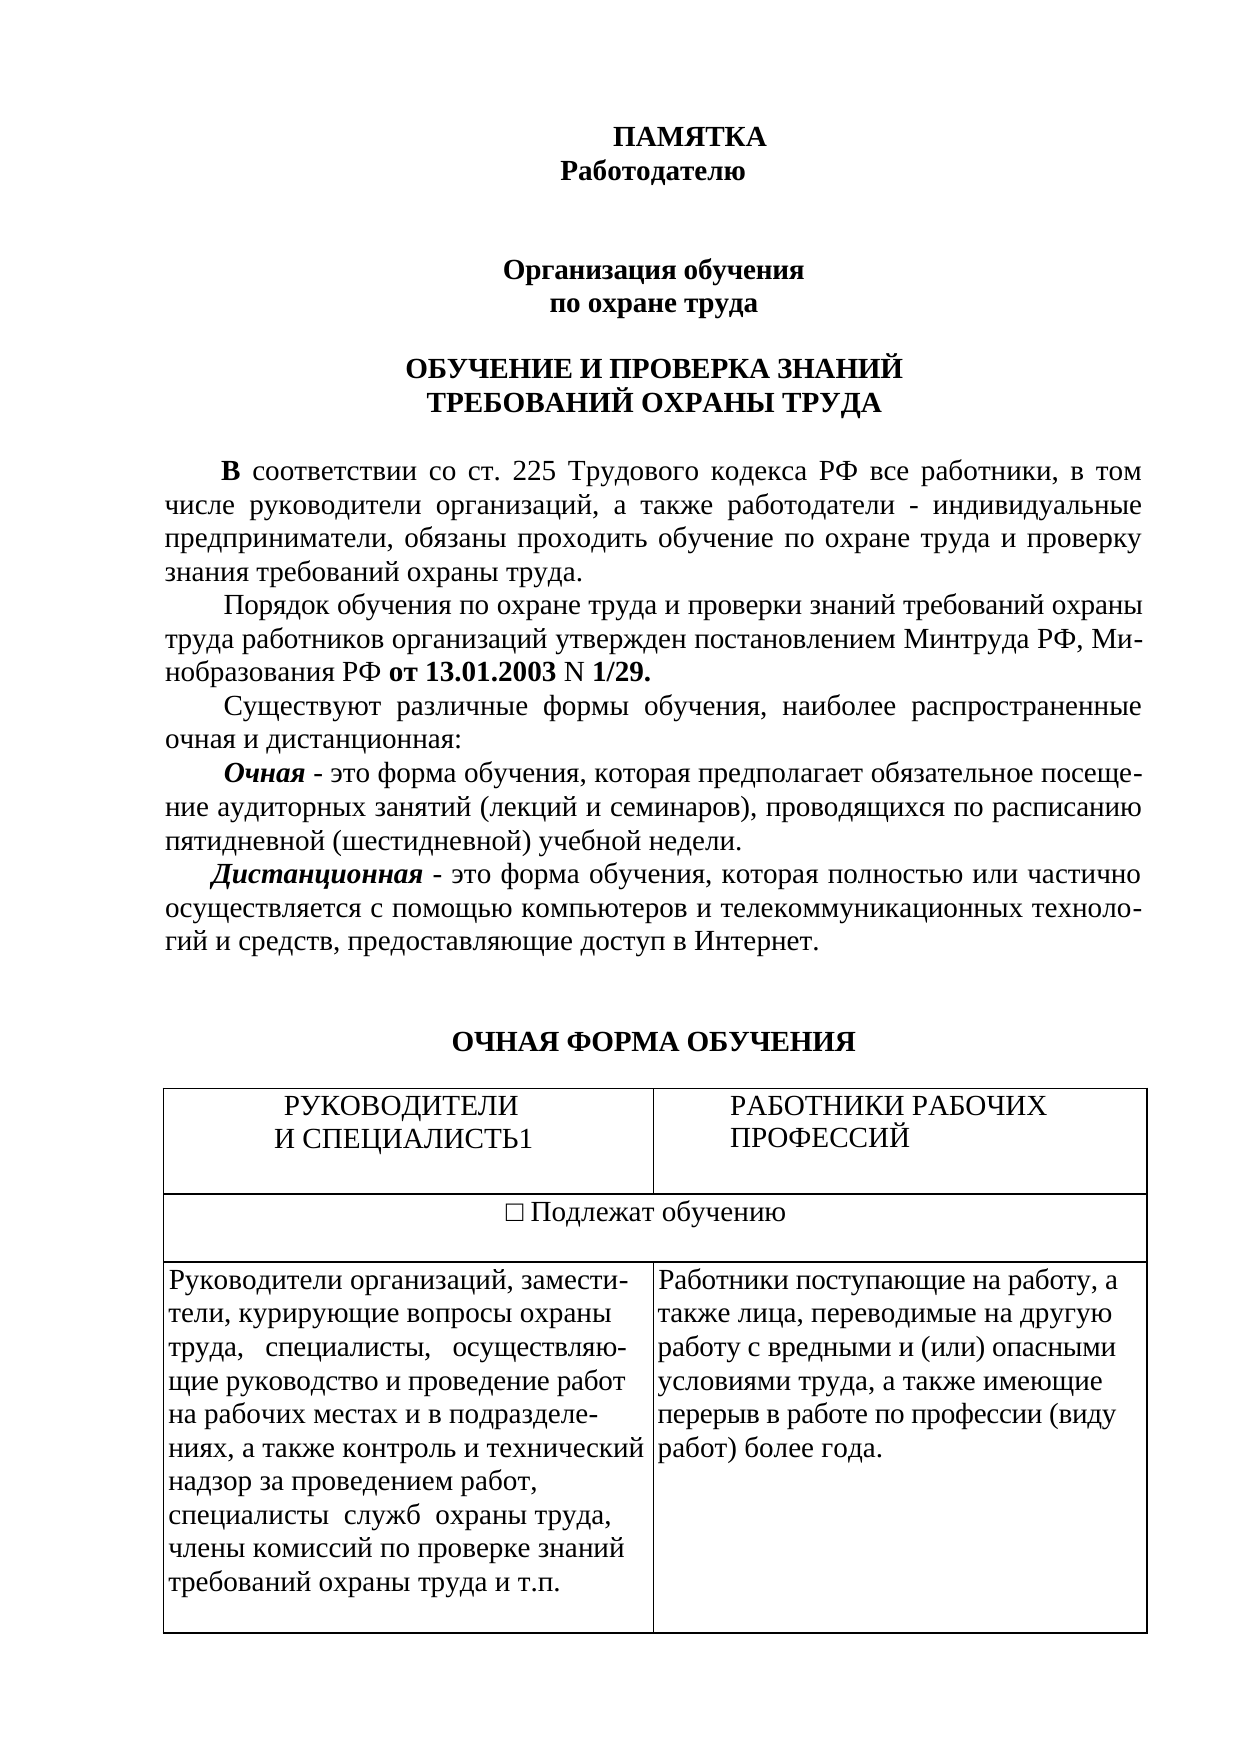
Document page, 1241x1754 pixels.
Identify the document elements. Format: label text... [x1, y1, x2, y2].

table_cell □ Подлежат обучению [164, 1195, 1146, 1261]
text Организация обучения по охране труда [501, 253, 806, 320]
text ОБУЧЕНИЕ И ПРОВЕРКА ЗНАНИЙ ТРЕБОВАНИЙ ОХРАНЫ ТРУДА [402, 352, 906, 419]
table_cell Руководители организаций, заместители, курирующие вопросы охраны труда, специалисты, осуществляющие руководство и проведение работ на рабочих местах и в подразделениях, а также контроль и технический надзор за проведением работ, специалисты служб охраны труда, члены комиссий по проверке знаний требований охраны труда и т.п. [164, 1263, 653, 1632]
text Работодателю [163, 153, 1142, 187]
text ПАМЯТКА [164, 119, 1143, 152]
text Существуют различные формы обучения, наиболее распространенные очная и дистанционная: [165, 688, 1142, 756]
text В соответствии со ст. 225 Трудового кодекса РФ все работники, в том числе руководители организаций, а также работодатели - индивидуальные предприниматели, обязаны проходить обучение по охране труда и проверку знания требований охраны труда. [164, 454, 1143, 588]
text Порядок обучения по охране труда и проверки знаний требований охраны труда работников организаций утвержден постановлением Минтруда РФ, Минобразования РФ от 13.01.2003 N 1/29. [165, 588, 1143, 688]
table_header РУКОВОДИТЕЛИ И СПЕЦИАЛИСТЬ1 [164, 1089, 653, 1193]
table_header РАБОТНИКИ РАБОЧИХ ПРОФЕССИЙ [654, 1089, 1146, 1193]
text Очная - это форма обучения, которая предполагает обязательное посещение аудиторных занятий (лекций и семинаров), проводящихся по расписанию пятидневной (шестидневной) учебной недели. [165, 756, 1142, 857]
table_cell Работники поступающие на работу, а также лица, переводимые на другую работу с вредными и (или) опасными условиями труда, а также имеющие перерыв в работе по профессии (виду работ) более года. [654, 1263, 1146, 1632]
text ОЧНАЯ ФОРМА ОБУЧЕНИЯ [163, 1024, 1144, 1058]
text Дистанционная - это форма обучения, которая полностью или частично осуществляется с помощью компьютеров и телекоммуникационных технологий и средств, предоставляющие доступ в Интернет. [165, 857, 1142, 957]
